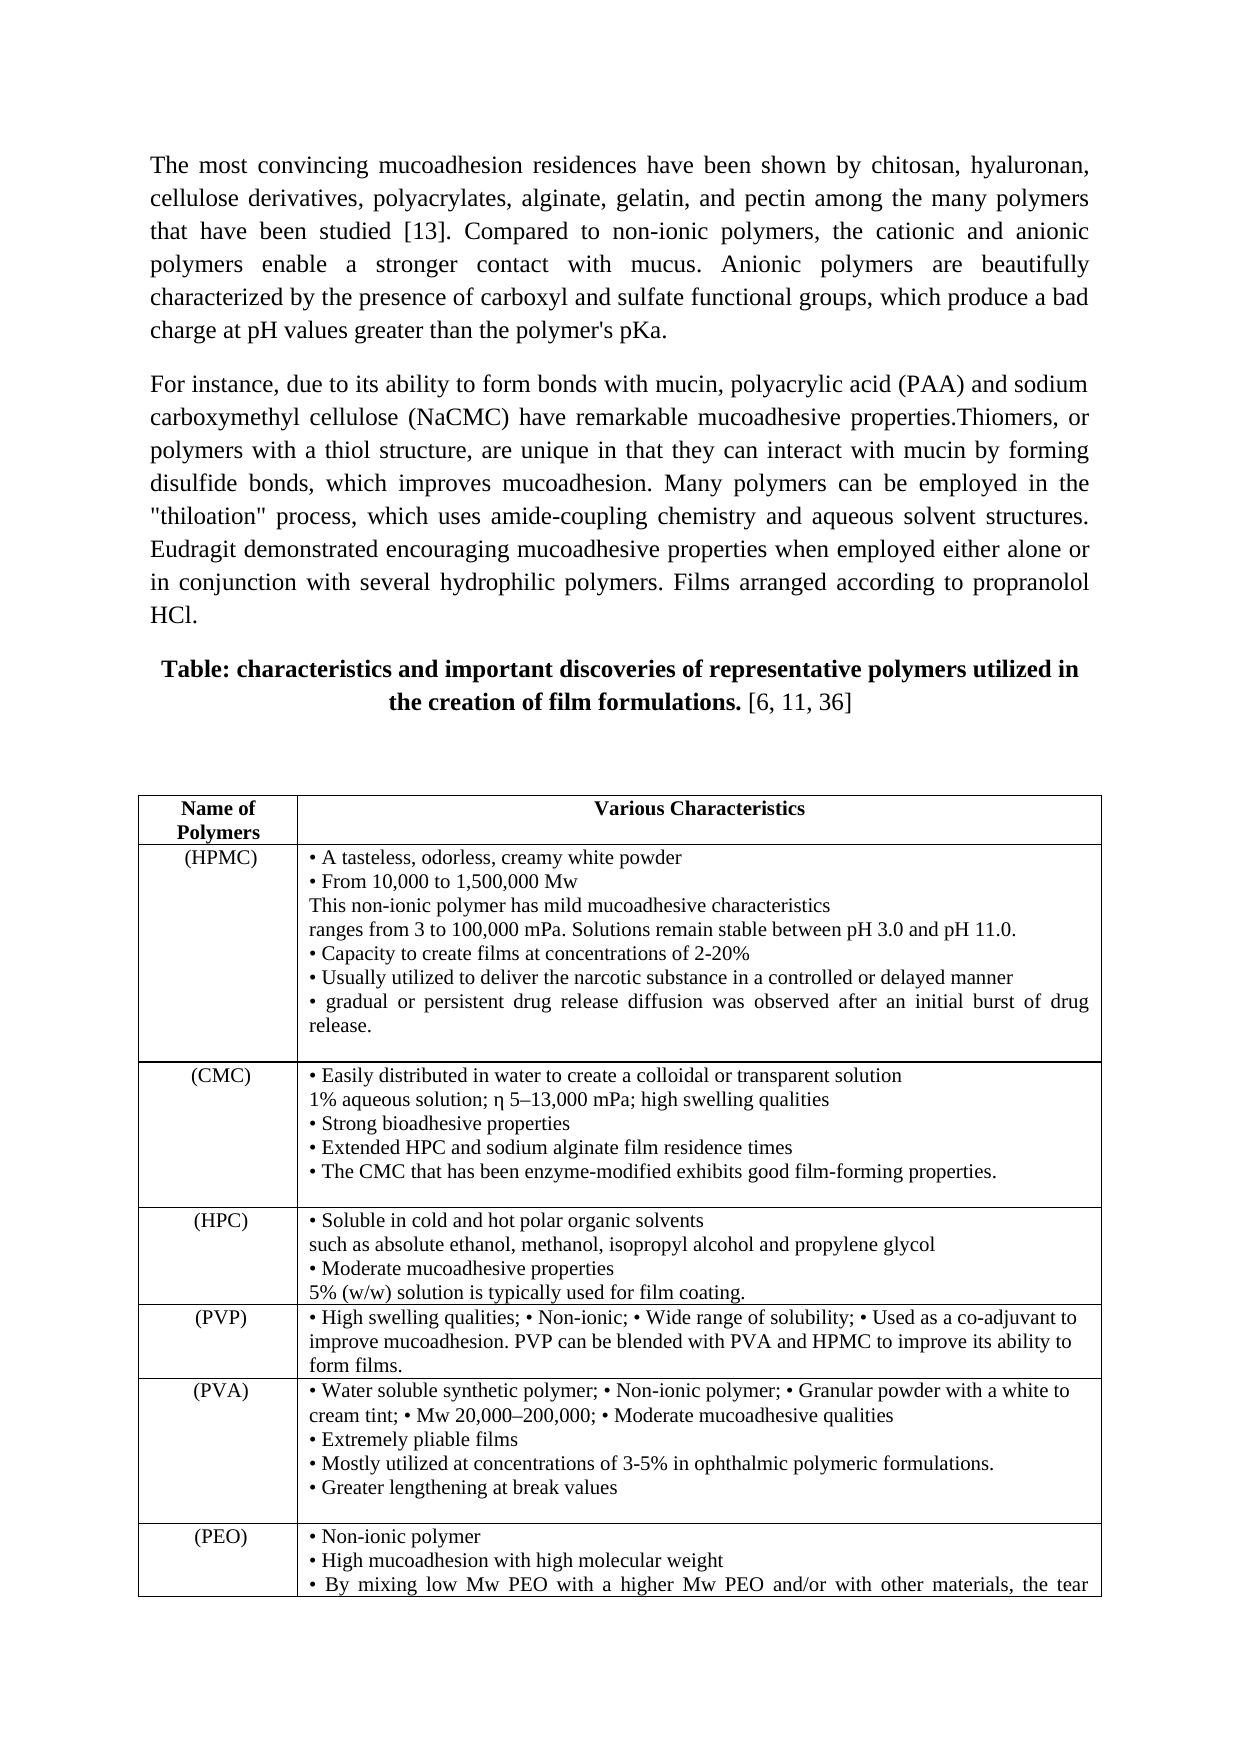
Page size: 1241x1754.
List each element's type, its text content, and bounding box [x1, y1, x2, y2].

table_cell (HPMC) [139, 845, 297, 1061]
text For instance, due to its ability to form bonds with mucin, polyacrylic acid (PAA) and sodium carboxymethyl cellulose (NaCMC) have remarkable mucoadhesive properties.Thiomers, or polymers with a thiol structure, are unique in that they can interact with mucin by forming disulfide bonds, which improves mucoadhesion. Many polymers can be employed in the "thiloation" process, which uses amide-coupling chemistry and aqueous solvent structures. Eudragit demonstrated encouraging mucoadhesive properties when employed either alone or in conjunction with several hydrophilic polymers. Films arranged according to propranolol HCl. [150, 369, 1090, 629]
table_cell • Easily distributed in water to create a colloidal or transparent solution 1% aqueous solution; η 5–13,000 mPa; high swelling qualities • Strong bioadhesive properties • Extended HPC and sodium alginate film residence times • The CMC that has been enzyme-modified exhibits good film-forming properties. [298, 1063, 1101, 1207]
table_cell (CMC) [139, 1063, 297, 1207]
table_cell • Soluble in cold and hot polar organic solvents such as absolute ethanol, methanol, isopropyl alcohol and propylene glycol • Moderate mucoadhesive properties 5% (w/w) solution is typically used for film coating. [298, 1208, 1101, 1304]
table_cell (PVA) [139, 1379, 297, 1523]
table_cell (HPC) [139, 1208, 297, 1304]
table_header Name of Polymers [139, 796, 297, 844]
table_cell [298, 1524, 1101, 1596]
table_cell (PVP) [139, 1305, 297, 1377]
table_cell • High swelling qualities; • Non-ionic; • Wide range of solubility; • Used as a co-adjuvant to improve mucoadhesion. PVP can be blended with PVA and HPMC to improve its ability to form films. [298, 1305, 1101, 1377]
text Table: characteristics and important discoveries of representative polymers utilized in the creation of film formulations. [6, 11, 36] [150, 654, 1090, 716]
table_cell • A tasteless, odorless, creamy white powder • From 10,000 to 1,500,000 Mw This non-ionic polymer has mild mucoadhesive characteristics ranges from 3 to 100,000 mPa. Solutions remain stable between pH 3.0 and pH 11.0. • Capacity to create films at concentrations of 2-20% • Usually utilized to deliver the narcotic substance in a controlled or delayed manner • gradual or persistent drug release diffusion was observed after an initial burst of drug release. [298, 845, 1101, 1061]
table_cell • Water soluble synthetic polymer; • Non-ionic polymer; • Granular powder with a white to cream tint; • Mw 20,000–200,000; • Moderate mucoadhesive qualities • Extremely pliable films • Mostly utilized at concentrations of 3-5% in ophthalmic polymeric formulations. • Greater lengthening at break values [298, 1379, 1101, 1523]
table_cell (PEO) [139, 1524, 297, 1596]
table_header Various Characteristics [298, 796, 1101, 844]
text The most convincing mucoadhesion residences have been shown by chitosan, hyaluronan, cellulose derivatives, polyacrylates, alginate, gelatin, and pectin among the many polymers that have been studied [13]. Compared to non-ionic polymers, the cationic and anionic polymers enable a stronger contact with mucus. Anionic polymers are beautifully characterized by the presence of carboxyl and sulfate functional groups, which produce a bad charge at pH values greater than the polymer's pKa. [150, 150, 1090, 344]
